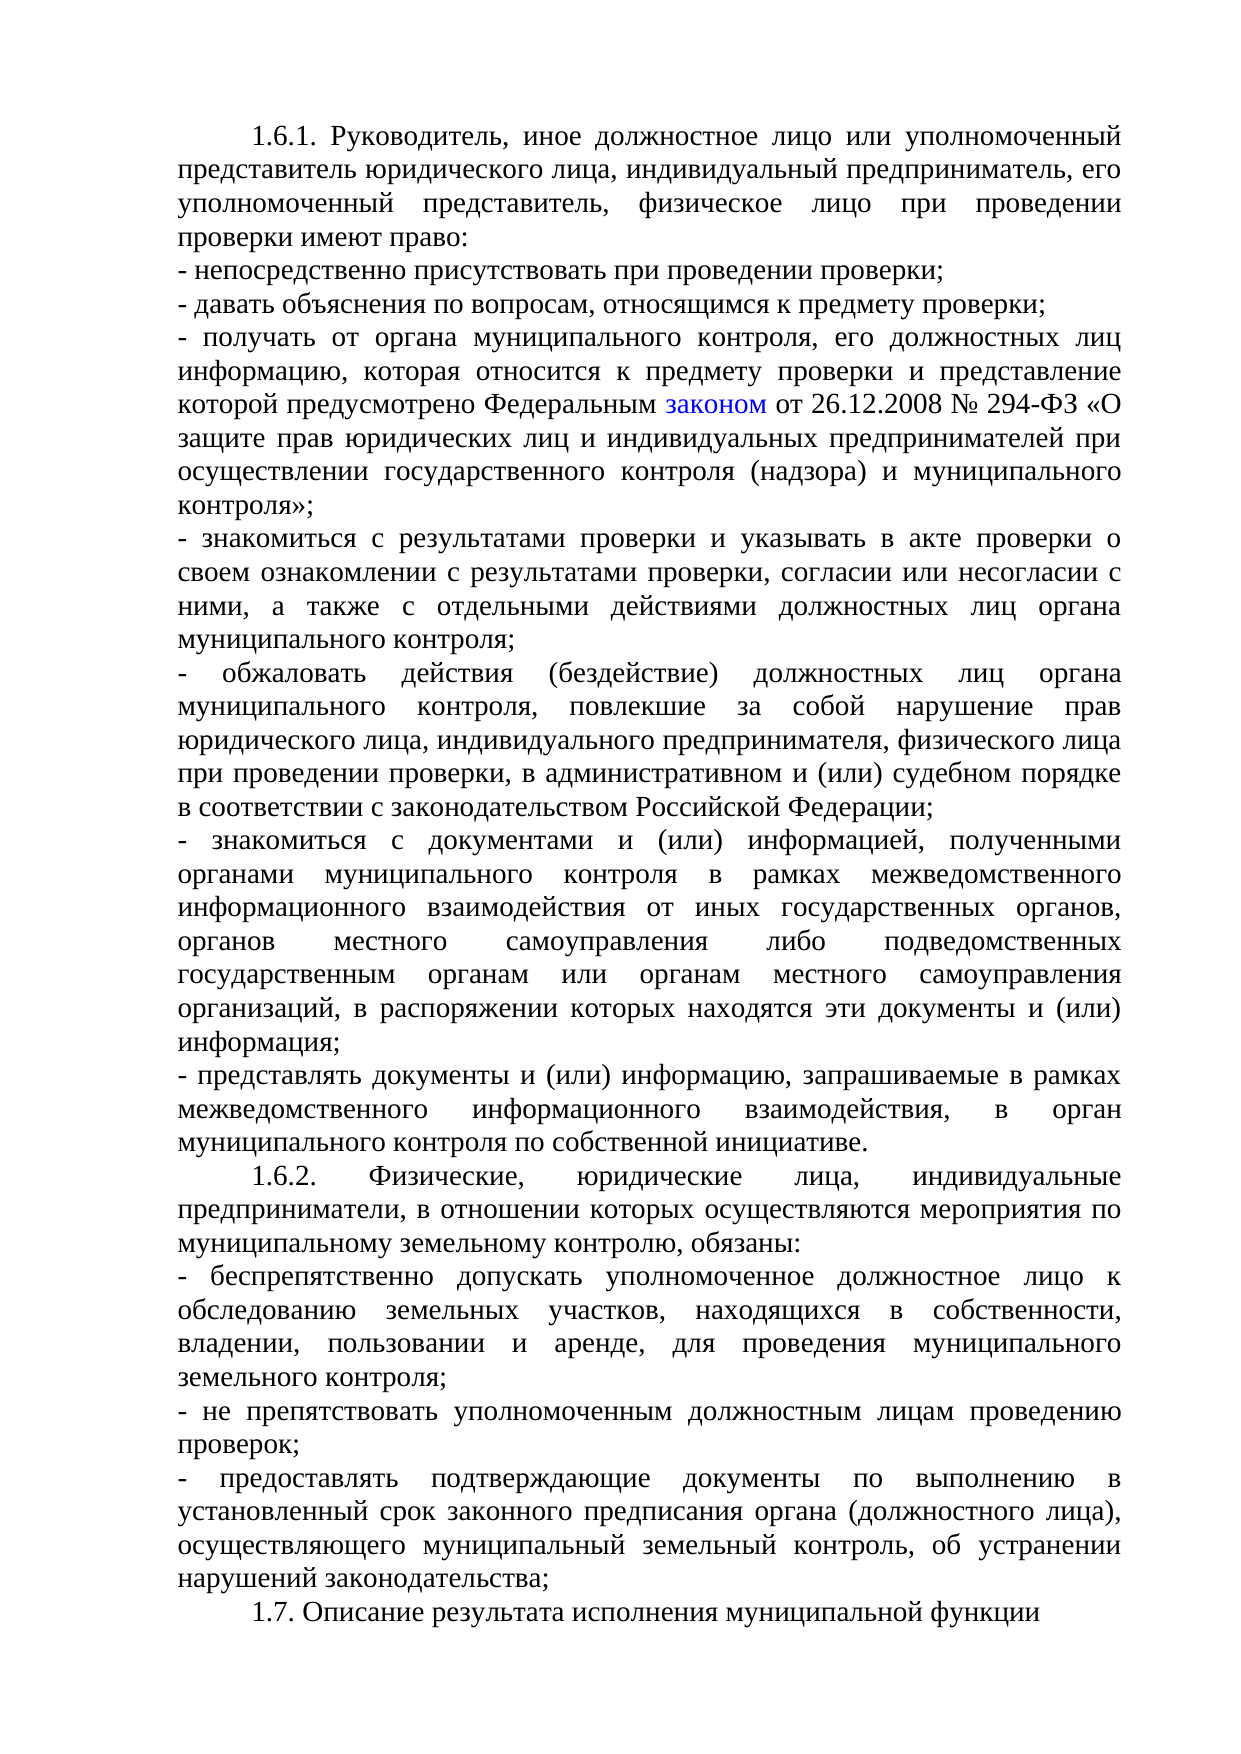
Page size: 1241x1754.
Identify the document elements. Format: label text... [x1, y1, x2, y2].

text - представлять документы и (или) информацию, запрашиваемые в рамках межведомственного информационного взаимодействия, в орган муниципального контроля по собственной инициативе. [177, 1057, 1122, 1158]
text - предоставлять подтверждающие документы по выполнению в установленный срок законного предписания органа (должностного лица), осуществляющего муниципальный земельный контроль, об устранении нарушений законодательства; [177, 1460, 1122, 1594]
text - не препятствовать уполномоченным должностным лицам проведению проверок; [177, 1393, 1122, 1460]
text - давать объяснения по вопросам, относящимся к предмету проверки; [177, 286, 1122, 319]
text - непосредственно присутствовать при проведении проверки; [177, 252, 1122, 286]
text - беспрепятственно допускать уполномоченное должностное лицо к обследованию земельных участков, находящихся в собственности, владении, пользовании и аренде, для проведения муниципального земельного контроля; [177, 1258, 1122, 1393]
text - обжаловать действия (бездействие) должностных лиц органа муниципального контроля, повлекшие за собой нарушение прав юридического лица, индивидуального предпринимателя, физического лица при проведении проверки, в административном и (или) судебном порядке в соответствии с законодательством Российской Федерации; [177, 655, 1122, 822]
text - получать от органа муниципального контроля, его должностных лиц информацию, которая относится к предмету проверки и представление которой предусмотрено Федеральным законом от 26.12.2008 № 294-ФЗ «О защите прав юридических лиц и индивидуальных предпринимателей при осуществлении государственного контроля (надзора) и муниципального контроля»; [177, 319, 1122, 521]
text - знакомиться с результатами проверки и указывать в акте проверки о своем ознакомлении с результатами проверки, согласии или несогласии с ними, а также с отдельными действиями должностных лиц органа муниципального контроля; [177, 521, 1122, 655]
text 1.7. Описание результата исполнения муниципальной функции [177, 1594, 1122, 1627]
text 1.6.1. Руководитель, иное должностное лицо или уполномоченный представитель юридического лица, индивидуальный предприниматель, его уполномоченный представитель, физическое лицо при проведении проверки имеют право: [177, 118, 1122, 252]
text - знакомиться с документами и (или) информацией, полученными органами муниципального контроля в рамках межведомственного информационного взаимодействия от иных государственных органов, органов местного самоуправления либо подведомственных государственным органам или органам местного самоуправления организаций, в распоряжении которых находятся эти документы и (или) информация; [177, 822, 1122, 1057]
text 1.6.2. Физические, юридические лица, индивидуальные предприниматели, в отношении которых осуществляются мероприятия по муниципальному земельному контролю, обязаны: [177, 1158, 1122, 1258]
